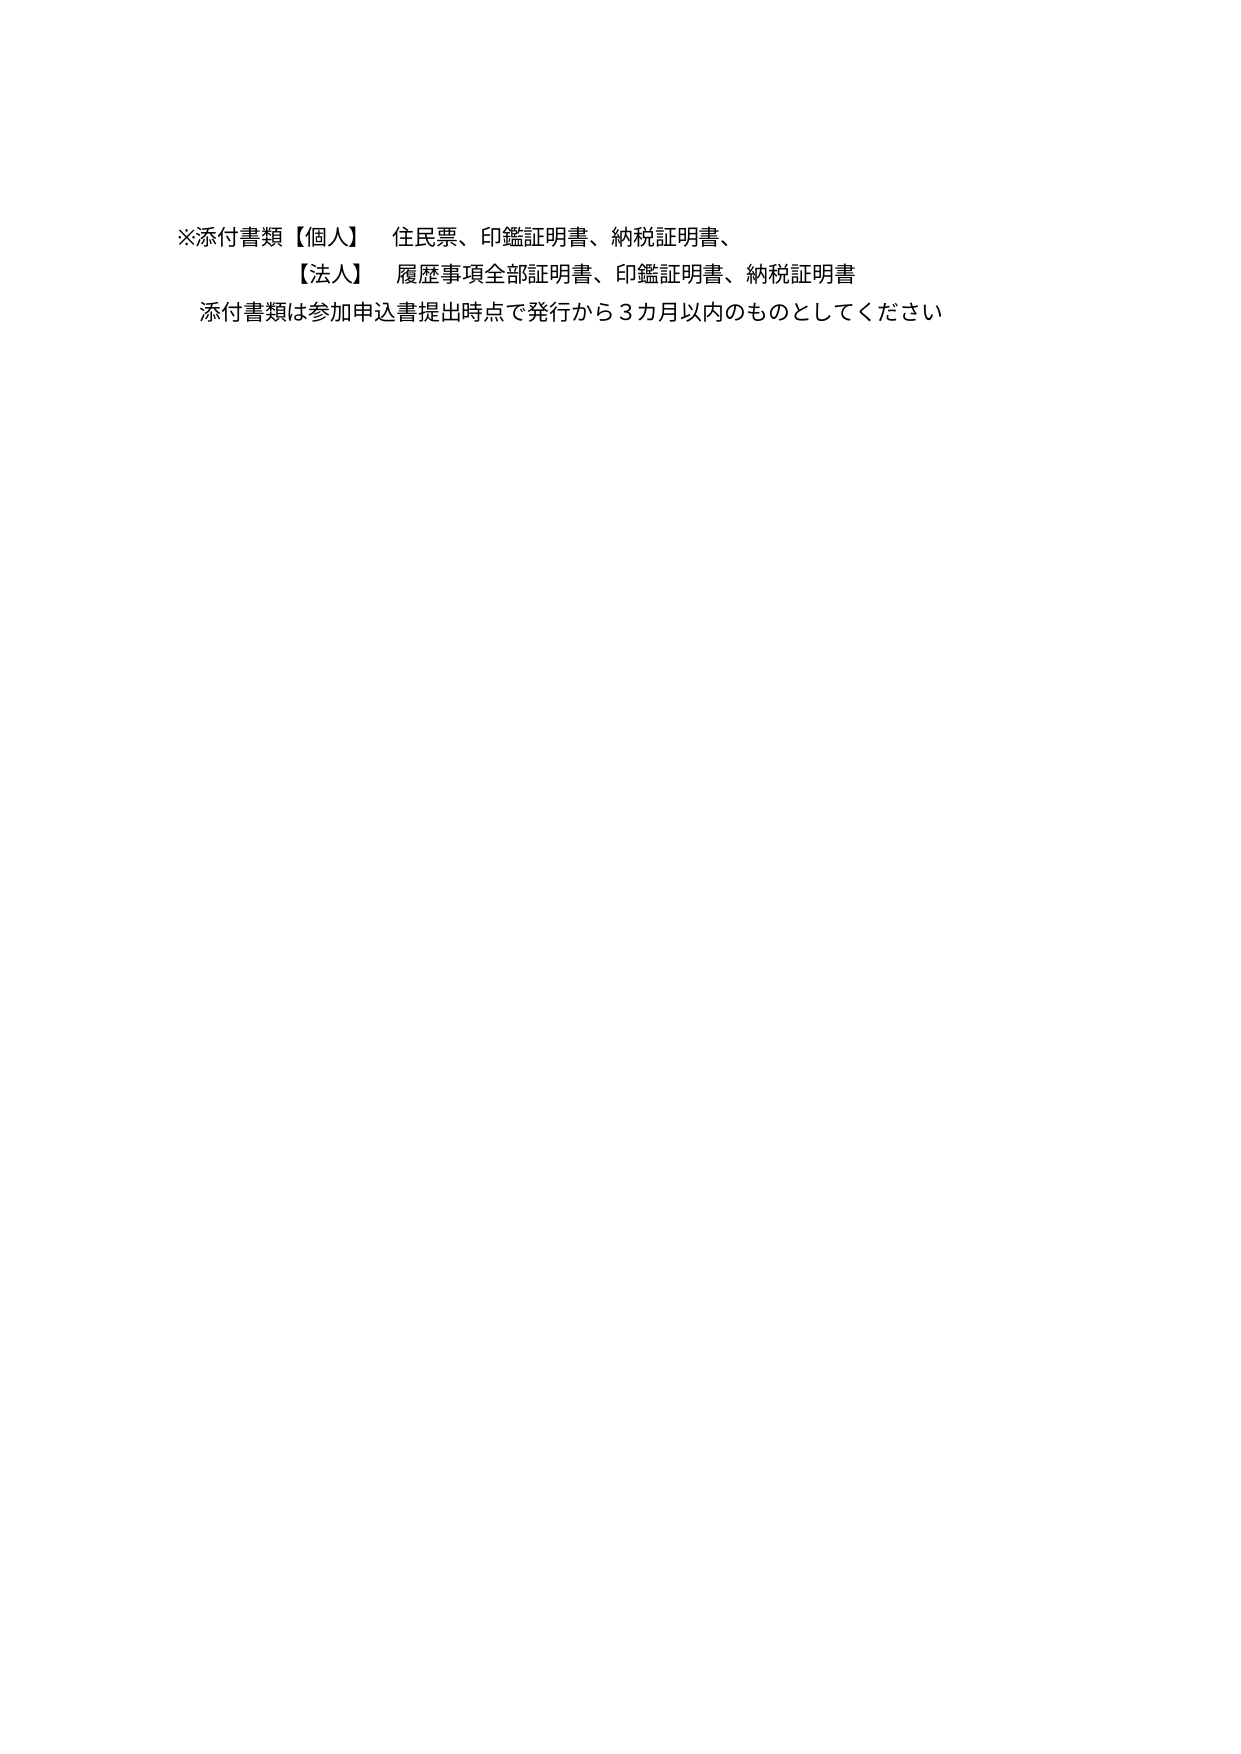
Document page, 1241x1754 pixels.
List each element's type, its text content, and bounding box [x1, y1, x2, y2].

text 【法人】 履歴事項全部証明書、印鑑証明書、納税証明書 [287, 254, 1063, 292]
text ※添付書類【個人】 住民票、印鑑証明書、納税証明書、 [177, 217, 1063, 254]
text 添付書類は参加申込書提出時点で発行から３カ月以内のものとしてください [177, 292, 1063, 329]
